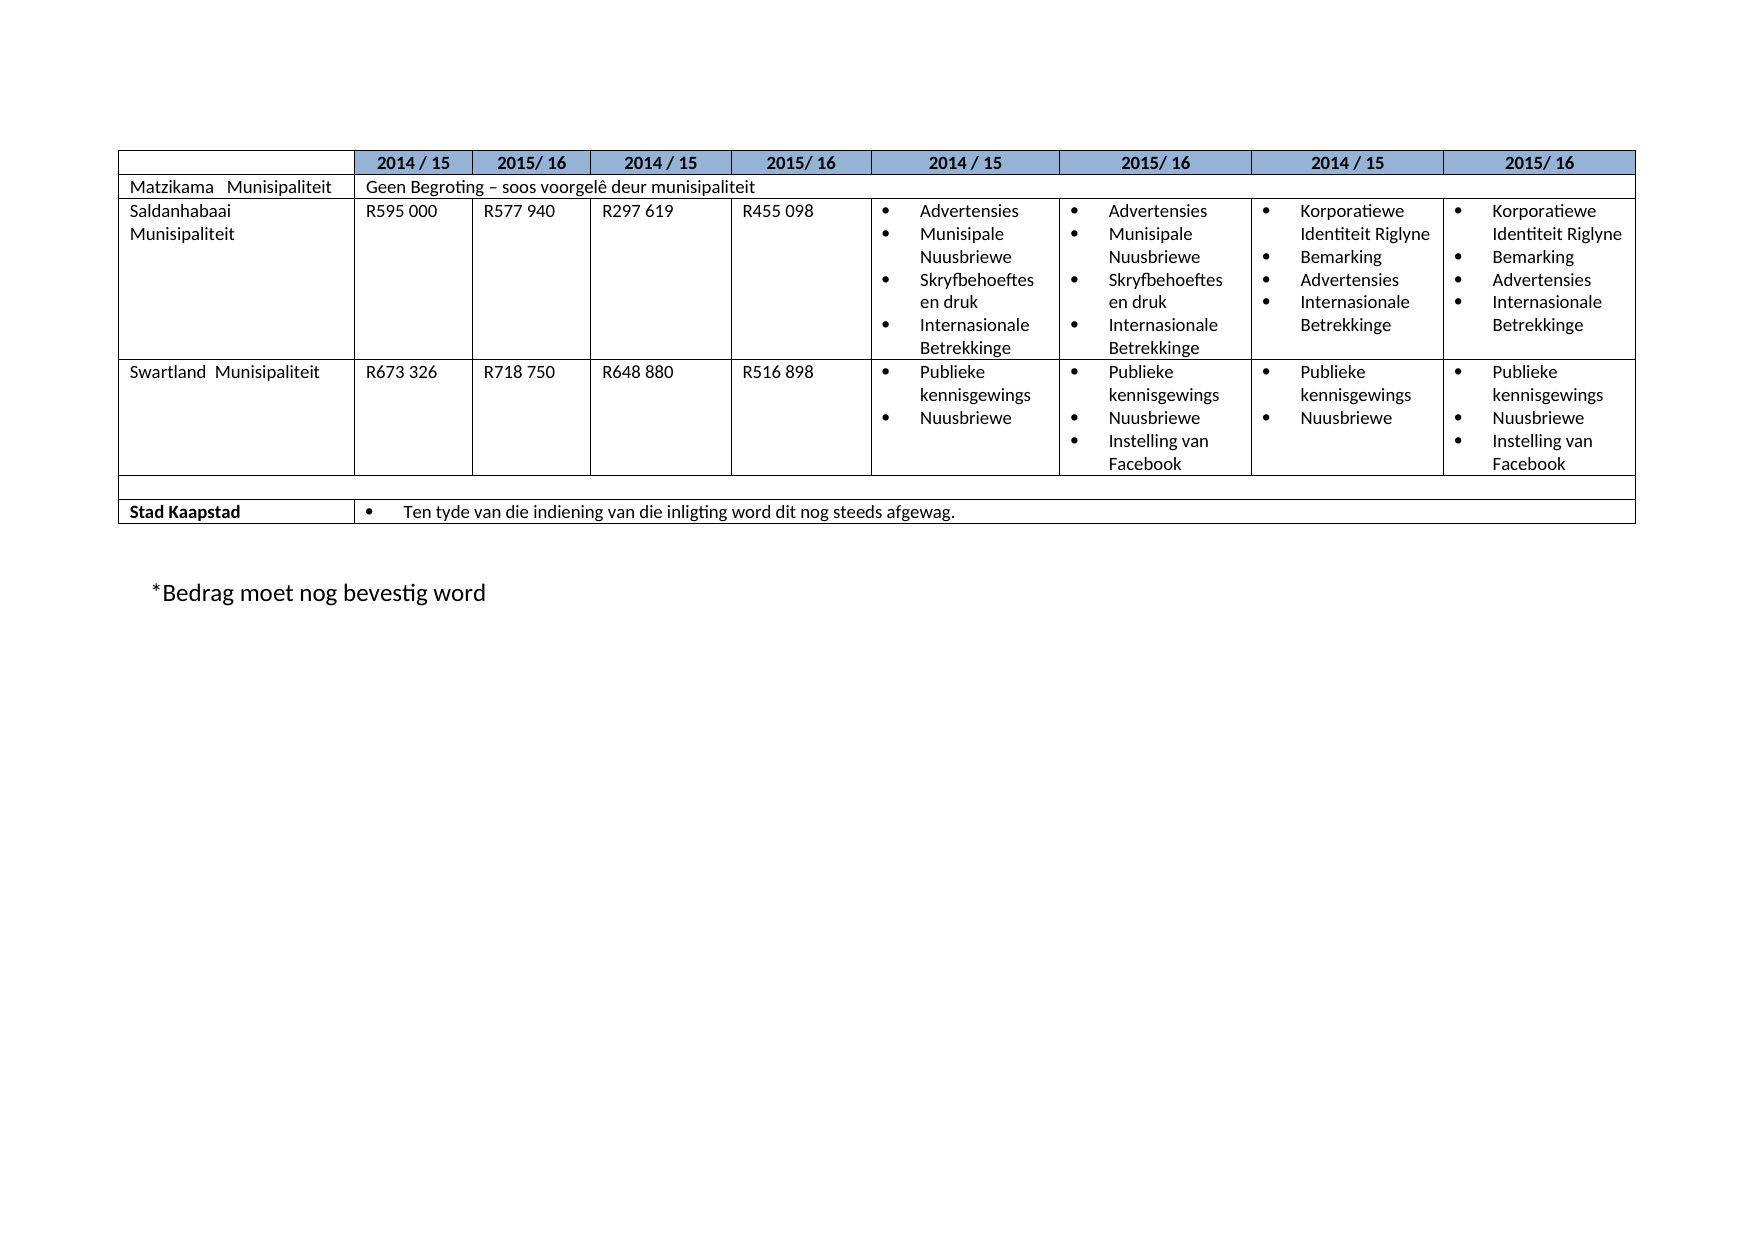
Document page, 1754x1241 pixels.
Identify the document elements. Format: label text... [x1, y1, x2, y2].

table_cell R595 000 [355, 199, 472, 359]
table_cell Swartland Munisipaliteit [119, 360, 354, 475]
table_cell Ten tyde van die indiening van die inligting word dit nog steeds afgewag. [355, 500, 1635, 523]
text *Bedrag moet nog bevestig word [150, 577, 1604, 607]
table_cell 2014 / 15 [1252, 151, 1443, 174]
table_cell R455 098 [732, 199, 871, 359]
table_cell 2015/ 16 [473, 151, 590, 174]
table_cell Advertensies Munisipale Nuusbriewe Skryfbehoeftes en druk Internasionale Betrekkinge [872, 199, 1059, 359]
table_cell Publieke kennisgewings Nuusbriewe [1252, 360, 1443, 475]
table_cell 2015/ 16 [1444, 151, 1635, 174]
table_cell Publieke kennisgewings Nuusbriewe Instelling van Facebook [1444, 360, 1635, 475]
table_cell 2014 / 15 [591, 151, 731, 174]
table_cell Publieke kennisgewings Nuusbriewe [872, 360, 1059, 475]
table_cell 2015/ 16 [1060, 151, 1251, 174]
table_cell R673 326 [355, 360, 472, 475]
table_cell R577 940 [473, 199, 590, 359]
table_cell Geen Begroting – soos voorgelê deur munisipaliteit [355, 175, 1635, 198]
table_cell Publieke kennisgewings Nuusbriewe Instelling van Facebook [1060, 360, 1251, 475]
table_cell 2014 / 15 [355, 151, 472, 174]
table_cell 2014 / 15 [872, 151, 1059, 174]
table_cell Matzikama Munisipaliteit [119, 175, 354, 198]
table_cell [119, 151, 354, 174]
table_cell R297 619 [591, 199, 731, 359]
table_cell R718 750 [473, 360, 590, 475]
table_cell Korporatiewe Identiteit Riglyne Bemarking Advertensies Internasionale Betrekkinge [1444, 199, 1635, 359]
table_cell [119, 476, 1635, 499]
table_cell Stad Kaapstad [119, 500, 354, 523]
table_cell Saldanhabaai Munisipaliteit [119, 199, 354, 359]
table_cell 2015/ 16 [732, 151, 871, 174]
table_cell R516 898 [732, 360, 871, 475]
table_cell Korporatiewe Identiteit Riglyne Bemarking Advertensies Internasionale Betrekkinge [1252, 199, 1443, 359]
table_cell Advertensies Munisipale Nuusbriewe Skryfbehoeftes en druk Internasionale Betrekkinge [1060, 199, 1251, 359]
table_cell R648 880 [591, 360, 731, 475]
